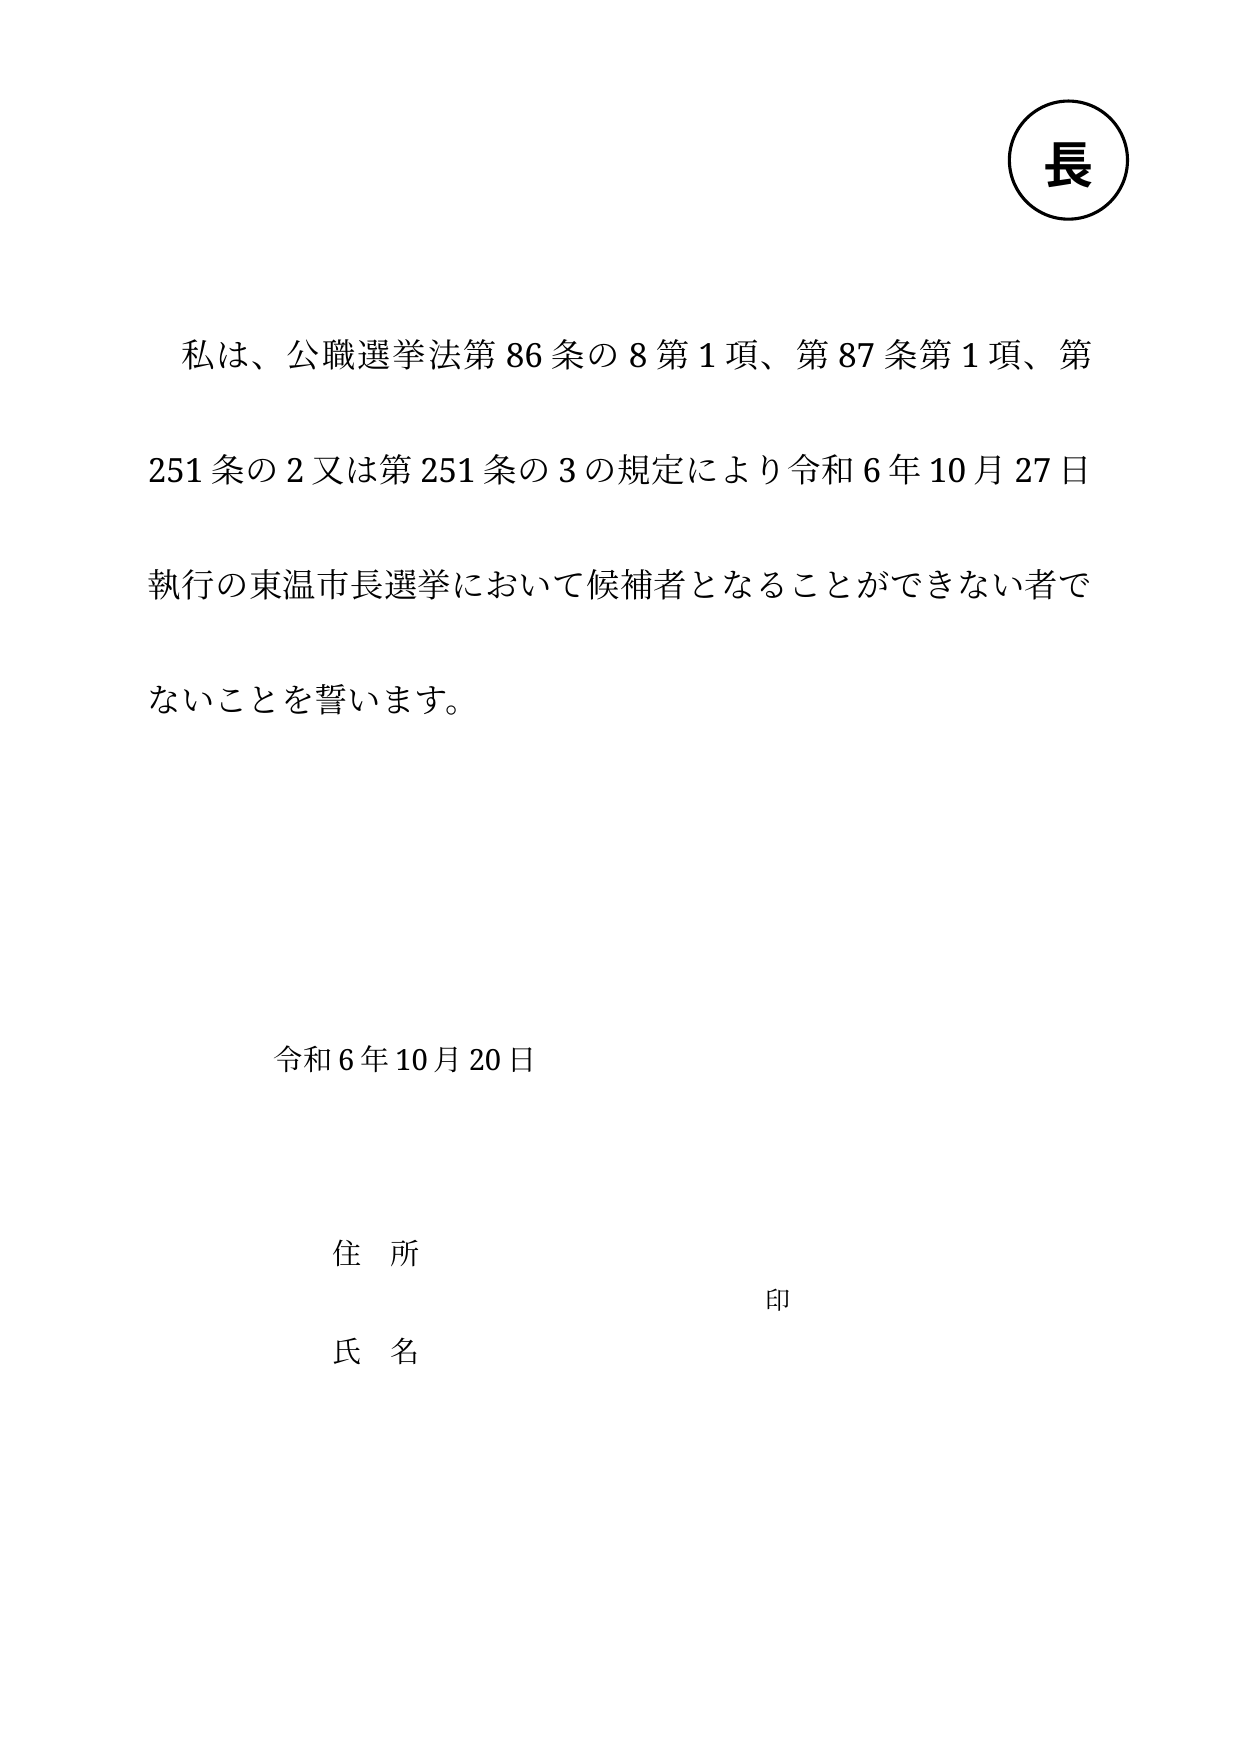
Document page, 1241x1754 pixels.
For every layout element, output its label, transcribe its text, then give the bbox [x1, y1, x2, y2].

text 氏 名 [274, 1311, 1092, 1388]
text 令和6年10月20日 [274, 1020, 1092, 1096]
text 私は、公職選挙法第86条の8第1項、第87条第1項、第251条の2又は第251条の3の規定により令和6年10月27日執行の東温市長選挙において候補者となることができない者でないことを誓います。 [148, 315, 1092, 737]
text 住 所 [274, 1214, 1092, 1291]
